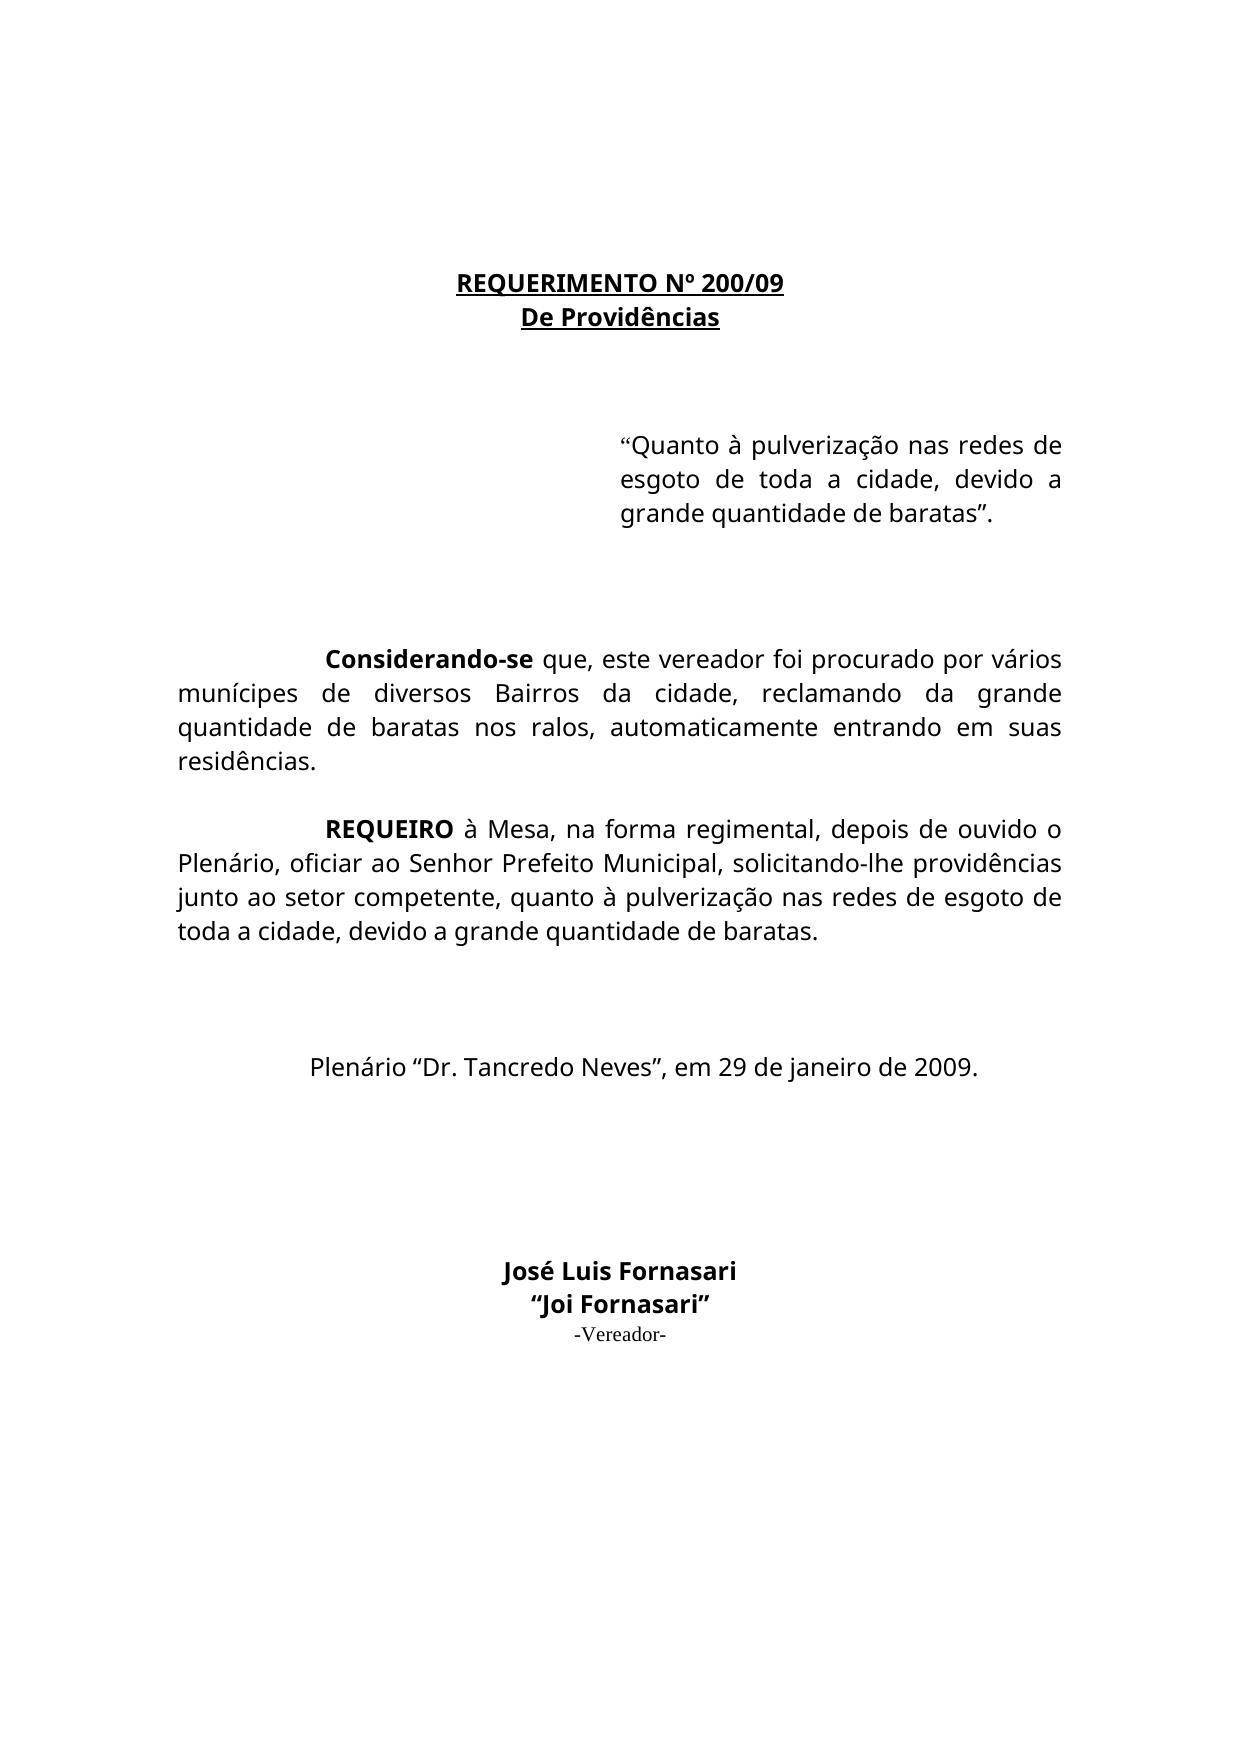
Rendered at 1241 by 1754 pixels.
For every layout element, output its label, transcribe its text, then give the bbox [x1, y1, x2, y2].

text REQUEIRO à Mesa, na forma regimental, depois de ouvido o Plenário, oficiar ao Senhor Prefeito Municipal, solicitando-lhe providências junto ao setor competente, quanto à pulverização nas redes de esgoto de toda a cidade, devido a grande quantidade de baratas. [177, 812, 1063, 948]
text -Vereador- [177, 1321, 1063, 1345]
title REQUERIMENTO Nº 200/09 [177, 266, 1063, 300]
text “Quanto à pulverização nas redes de esgoto de toda a cidade, devido a grande quantidade de baratas”. [620, 428, 1063, 530]
text José Luis Fornasari [177, 1253, 1063, 1287]
text De Providências [177, 300, 1063, 334]
text Plenário “Dr. Tancredo Neves”, em 29 de janeiro de 2009. [177, 1050, 1063, 1084]
text “Joi Fornasari” [177, 1287, 1063, 1321]
text Considerando-se que, este vereador foi procurado por vários munícipes de diversos Bairros da cidade, reclamando da grande quantidade de baratas nos ralos, automaticamente entrando em suas residências. [177, 642, 1063, 778]
